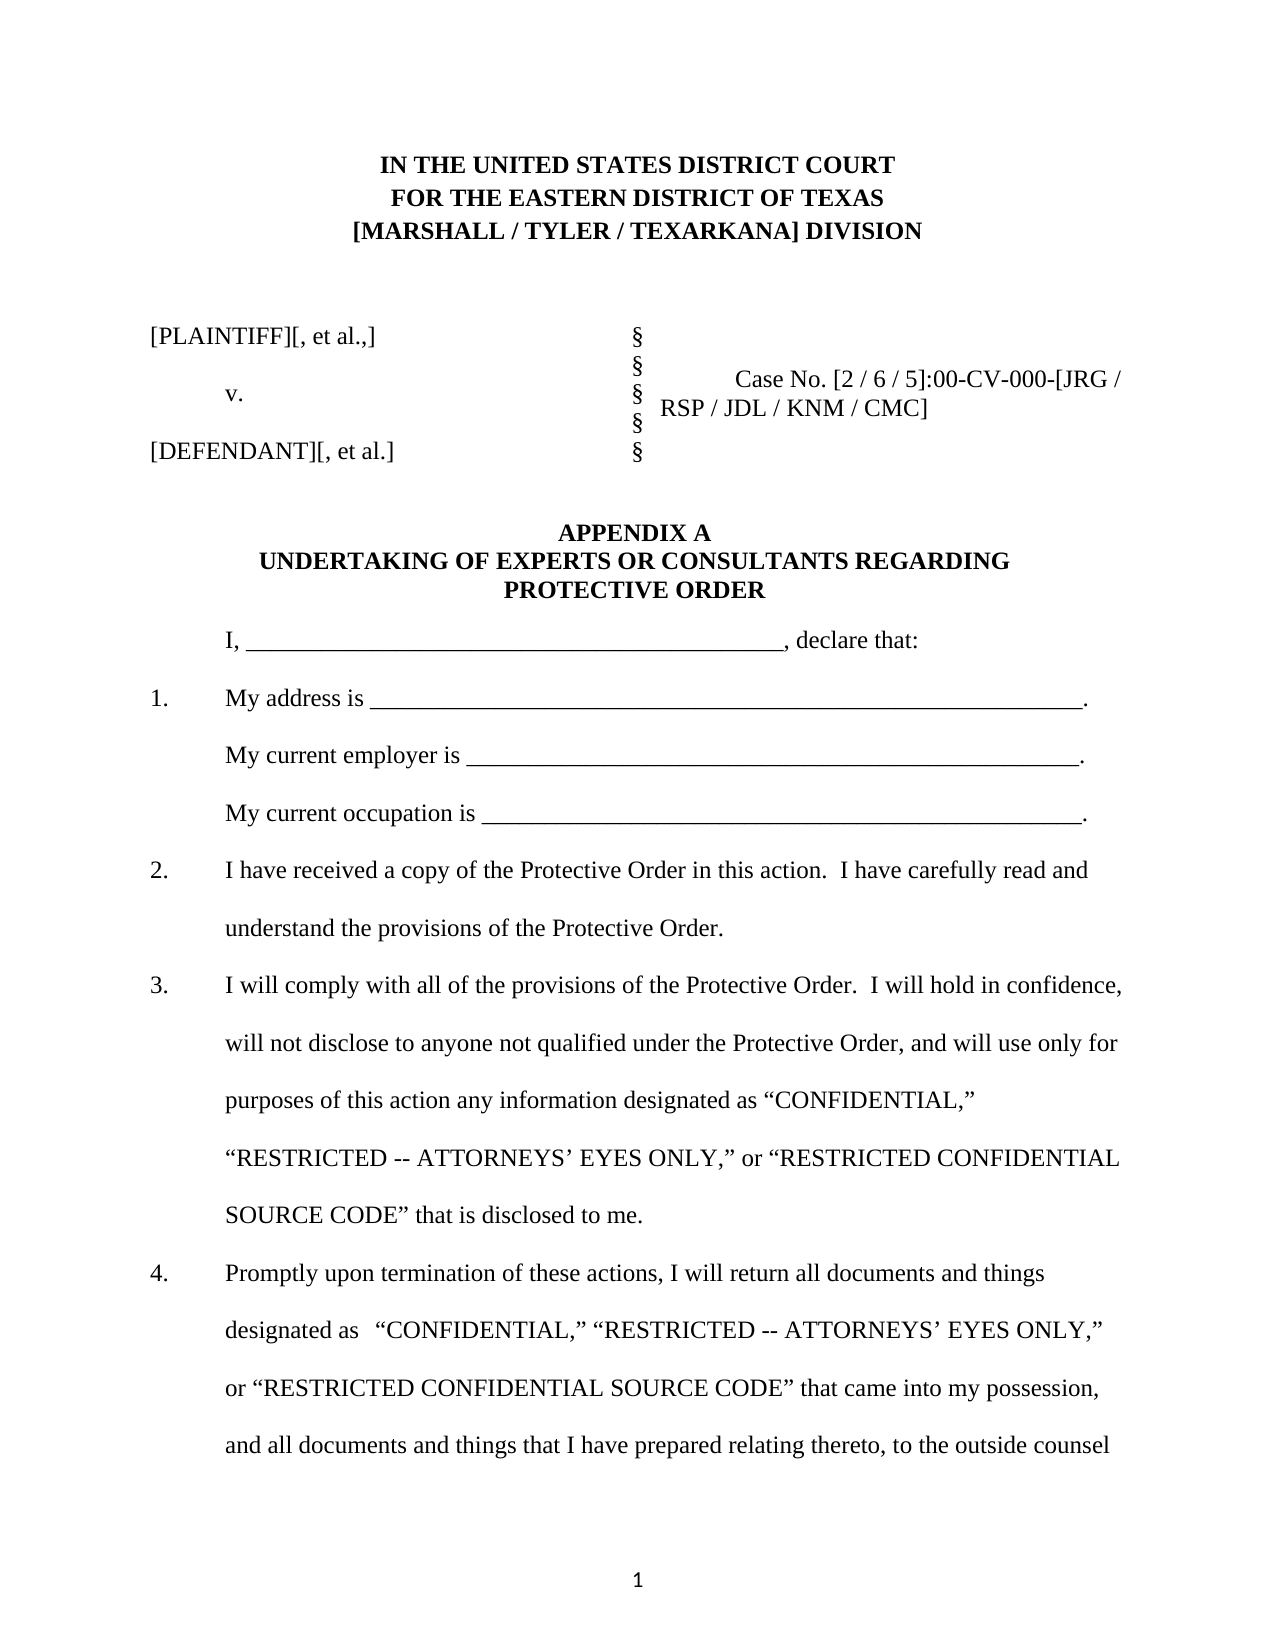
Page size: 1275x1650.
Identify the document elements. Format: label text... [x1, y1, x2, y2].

text APPENDIX A [150, 518, 1119, 546]
text UNDERTAKING OF EXPERTS OR CONSULTANTS REGARDING [150, 546, 1119, 575]
list My address is _________________________________________________________. My current employer is _________________________________________________. My current occupation is ________________________________________________. [150, 683, 1125, 826]
text PROTECTIVE ORDER [150, 575, 1119, 604]
text IN THE UNITED STATES DISTRICT COURT FOR THE EASTERN DISTRICT OF TEXAS [MARSHALL / TYLER / TEXARKANA] DIVISION [150, 150, 1125, 245]
table_header [PLAINTIFF][, et al.,] v. [DEFENDANT][, et al.] [150, 321, 615, 465]
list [150, 1258, 1125, 1459]
table_header Case No. [2 / 6 / 5]:00-CV-000-[JRG / RSP / JDL / KNM / CMC] [660, 321, 1125, 465]
table_header § § § § § [615, 321, 660, 465]
text I, ___________________________________________, declare that: [150, 625, 1119, 653]
list I will comply with all of the provisions of the Protective Order. I will hold in confidence, will not disclose to anyone not qualified under the Protective Order, and will use only for purposes of this action any information designated as “CONFIDENTIAL,” “RESTRICTED -- ATTORNEYS’ EYES ONLY,” or “RESTRICTED CONFIDENTIAL SOURCE CODE” that is disclosed to me. [150, 970, 1125, 1229]
list I have received a copy of the Protective Order in this action. I have carefully read and understand the provisions of the Protective Order. [150, 855, 1125, 941]
